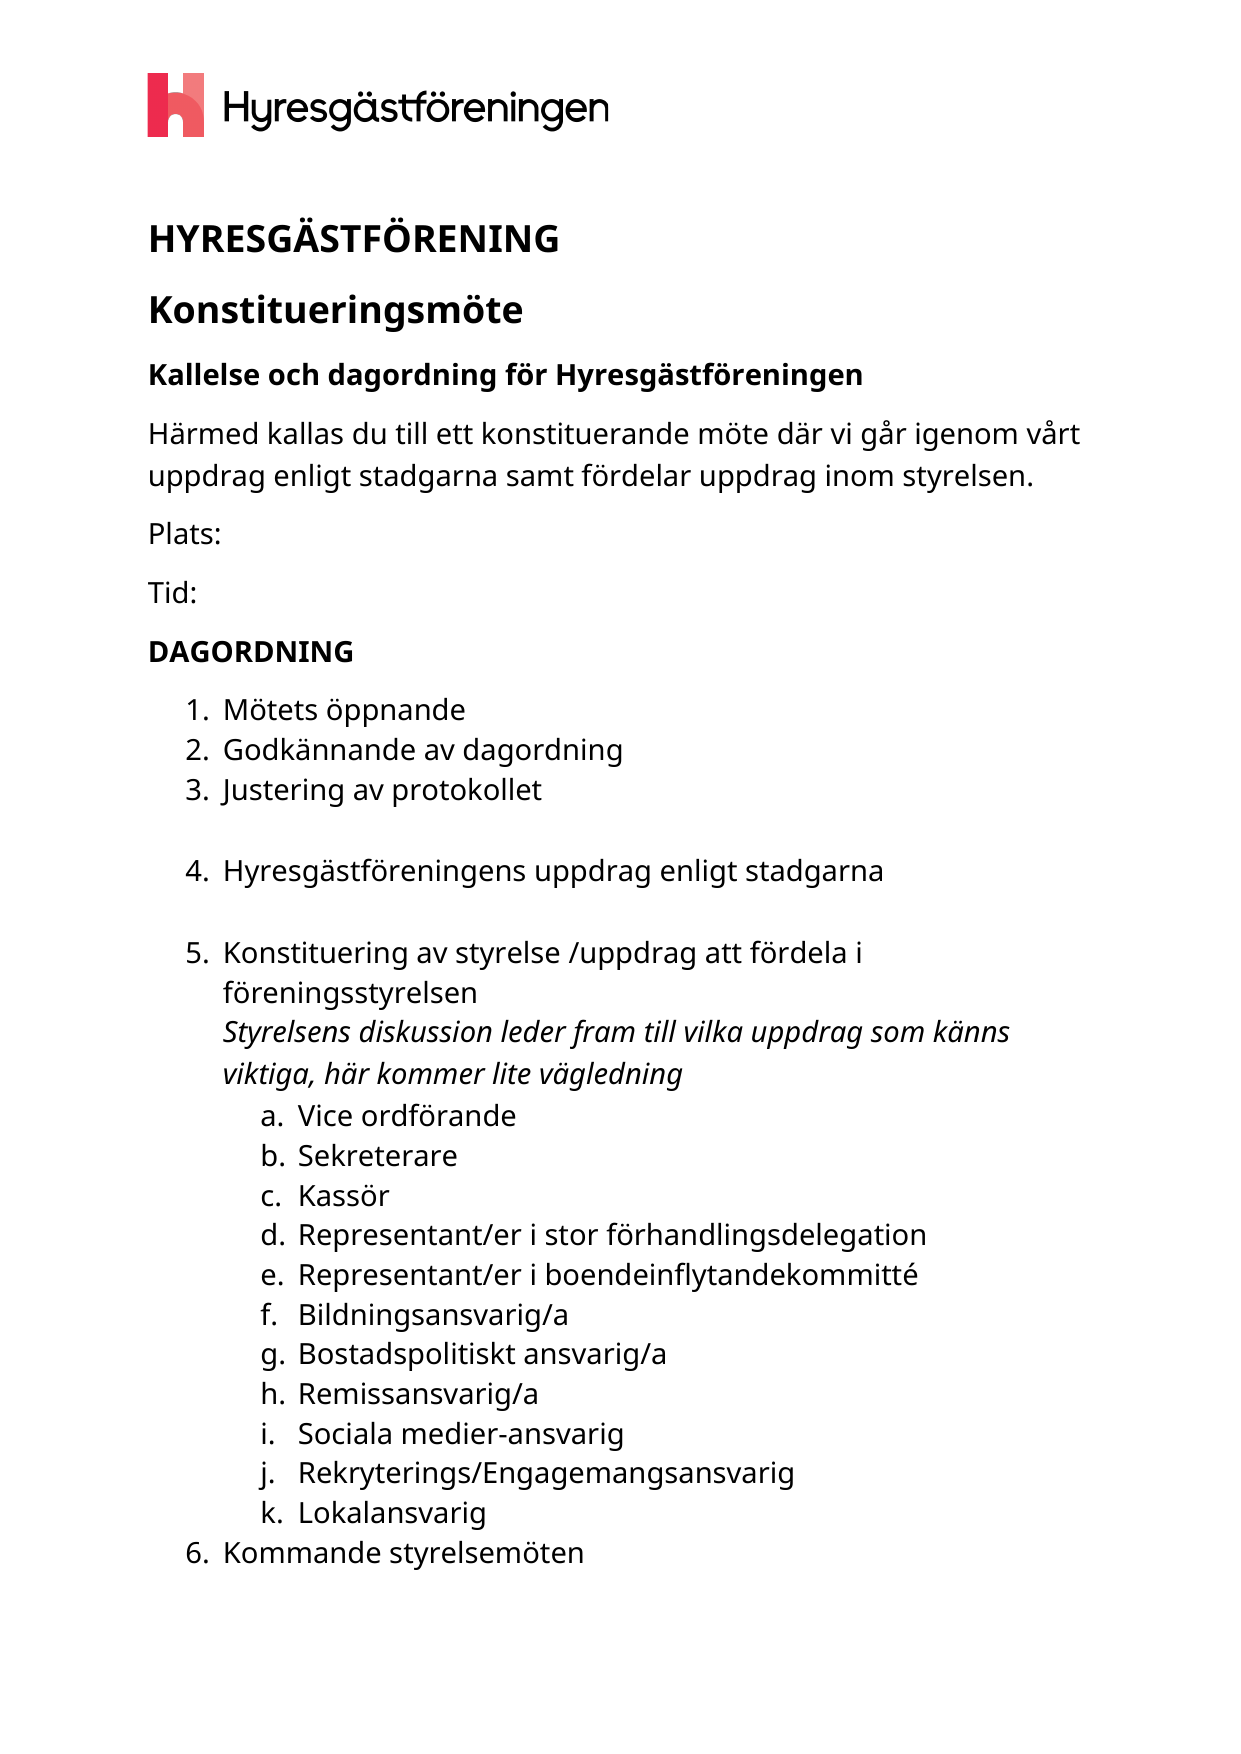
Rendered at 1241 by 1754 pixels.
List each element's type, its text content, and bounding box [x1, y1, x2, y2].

text Plats: [148, 513, 1093, 553]
list Representant/er i stor förhandlingsdelegation [260, 1214, 1093, 1254]
text Kallelse och dagordning för Hyresgästföreningen [148, 354, 1093, 394]
list Rekryterings/Engagemangsansvarig [260, 1453, 1093, 1492]
list Kommande styrelsemöten [185, 1532, 1093, 1572]
list Bildningsansvarig/a [260, 1294, 1093, 1334]
list Representant/er i boendeinflytandekommitté [260, 1254, 1093, 1294]
list Konstituering av styrelse /uppdrag att fördela i föreningsstyrelsen [185, 932, 1093, 1012]
list Sekreterare [260, 1135, 1093, 1175]
list Hyresgästföreningens uppdrag enligt stadgarna [185, 851, 1093, 890]
list Vice ordförande [260, 1096, 1093, 1135]
list Remissansvarig/a [260, 1373, 1093, 1413]
text DAGORDNING [148, 631, 1093, 671]
list Godkännande av dagordning [185, 729, 1093, 769]
list Lokalansvarig [260, 1492, 1093, 1532]
text HYRESGÄSTFÖRENING [148, 213, 1093, 264]
list Mötets öppnande [185, 689, 1093, 729]
list Sociala medier-ansvarig [260, 1413, 1093, 1453]
text Tid: [148, 572, 1093, 612]
list Styrelsens diskussion leder fram till vilka uppdrag som känns viktiga, här kommer lite vägledning [223, 1012, 1093, 1093]
list Bostadspolitiskt ansvarig/a [260, 1334, 1093, 1373]
list Kassör [260, 1175, 1093, 1214]
text Konstitueringsmöte [148, 283, 1093, 334]
text Härmed kallas du till ett konstituerande möte där vi går igenom vårt uppdrag enligt stadgarna samt fördelar uppdrag inom styrelsen. [148, 413, 1093, 494]
picture [147, 73, 609, 137]
list Justering av protokollet [185, 769, 1093, 808]
